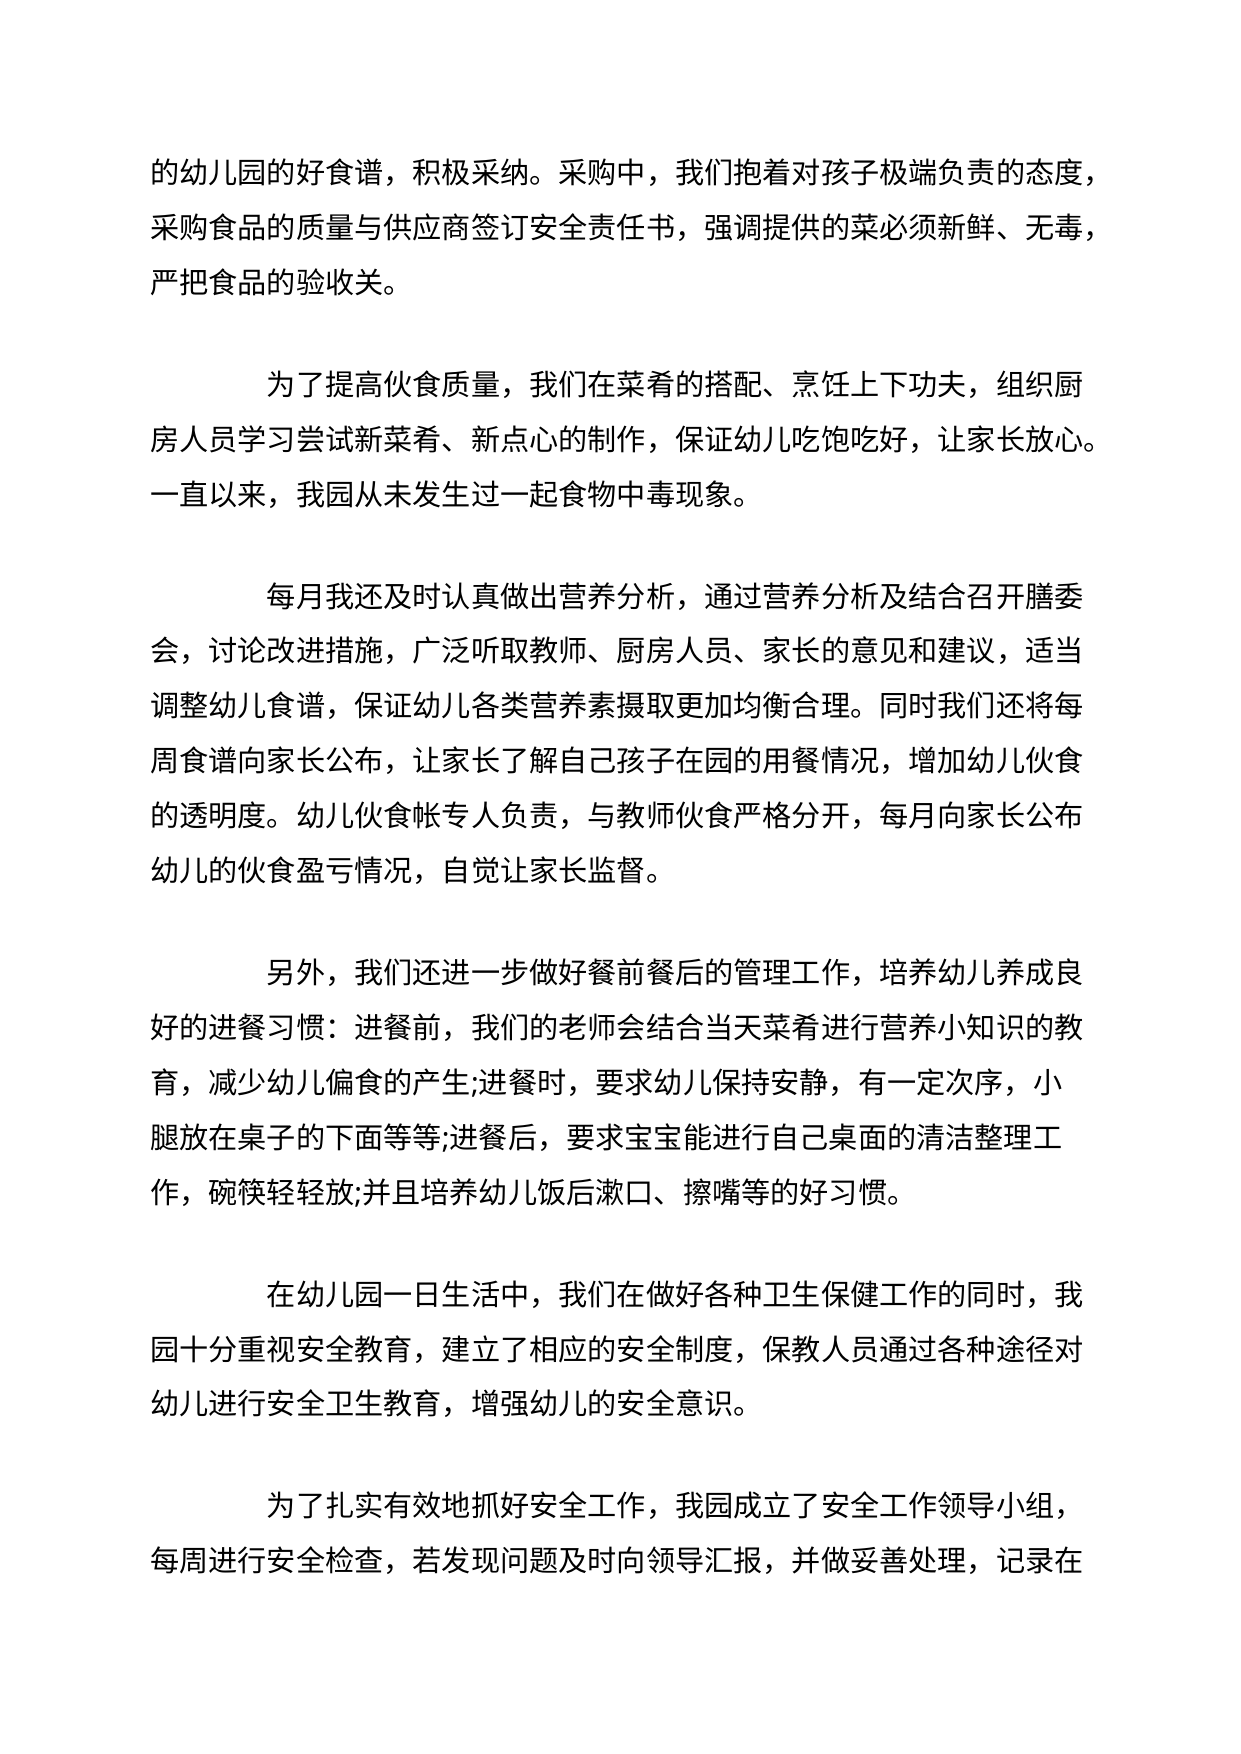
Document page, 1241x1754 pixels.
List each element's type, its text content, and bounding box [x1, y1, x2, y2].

text 另外，我们还进一步做好餐前餐后的管理工作，培养幼儿养成良好的进餐习惯：进餐前，我们的老师会结合当天菜肴进行营养小知识的教育，减少幼儿偏食的产生;进餐时，要求幼儿保持安静，有一定次序，小腿放在桌子的下面等等;进餐后，要求宝宝能进行自己桌面的清洁整理工作，碗筷轻轻放;并且培养幼儿饭后漱口、擦嘴等的好习惯。 [150, 949, 1090, 1212]
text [150, 150, 1090, 302]
text 在幼儿园一日生活中，我们在做好各种卫生保健工作的同时，我园十分重视安全教育，建立了相应的安全制度，保教人员通过各种途径对幼儿进行安全卫生教育，增强幼儿的安全意识。 [150, 1271, 1090, 1423]
text 每月我还及时认真做出营养分析，通过营养分析及结合召开膳委会，讨论改进措施，广泛听取教师、厨房人员、家长的意见和建议，适当调整幼儿食谱，保证幼儿各类营养素摄取更加均衡合理。同时我们还将每周食谱向家长公布，让家长了解自己孩子在园的用餐情况，增加幼儿伙食的透明度。幼儿伙食帐专人负责，与教师伙食严格分开，每月向家长公布幼儿的伙食盈亏情况，自觉让家长监督。 [150, 573, 1090, 890]
text 为了提高伙食质量，我们在菜肴的搭配、烹饪上下功夫，组织厨房人员学习尝试新菜肴、新点心的制作，保证幼儿吃饱吃好，让家长放心。一直以来，我园从未发生过一起食物中毒现象。 [150, 362, 1090, 514]
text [150, 1483, 1090, 1580]
